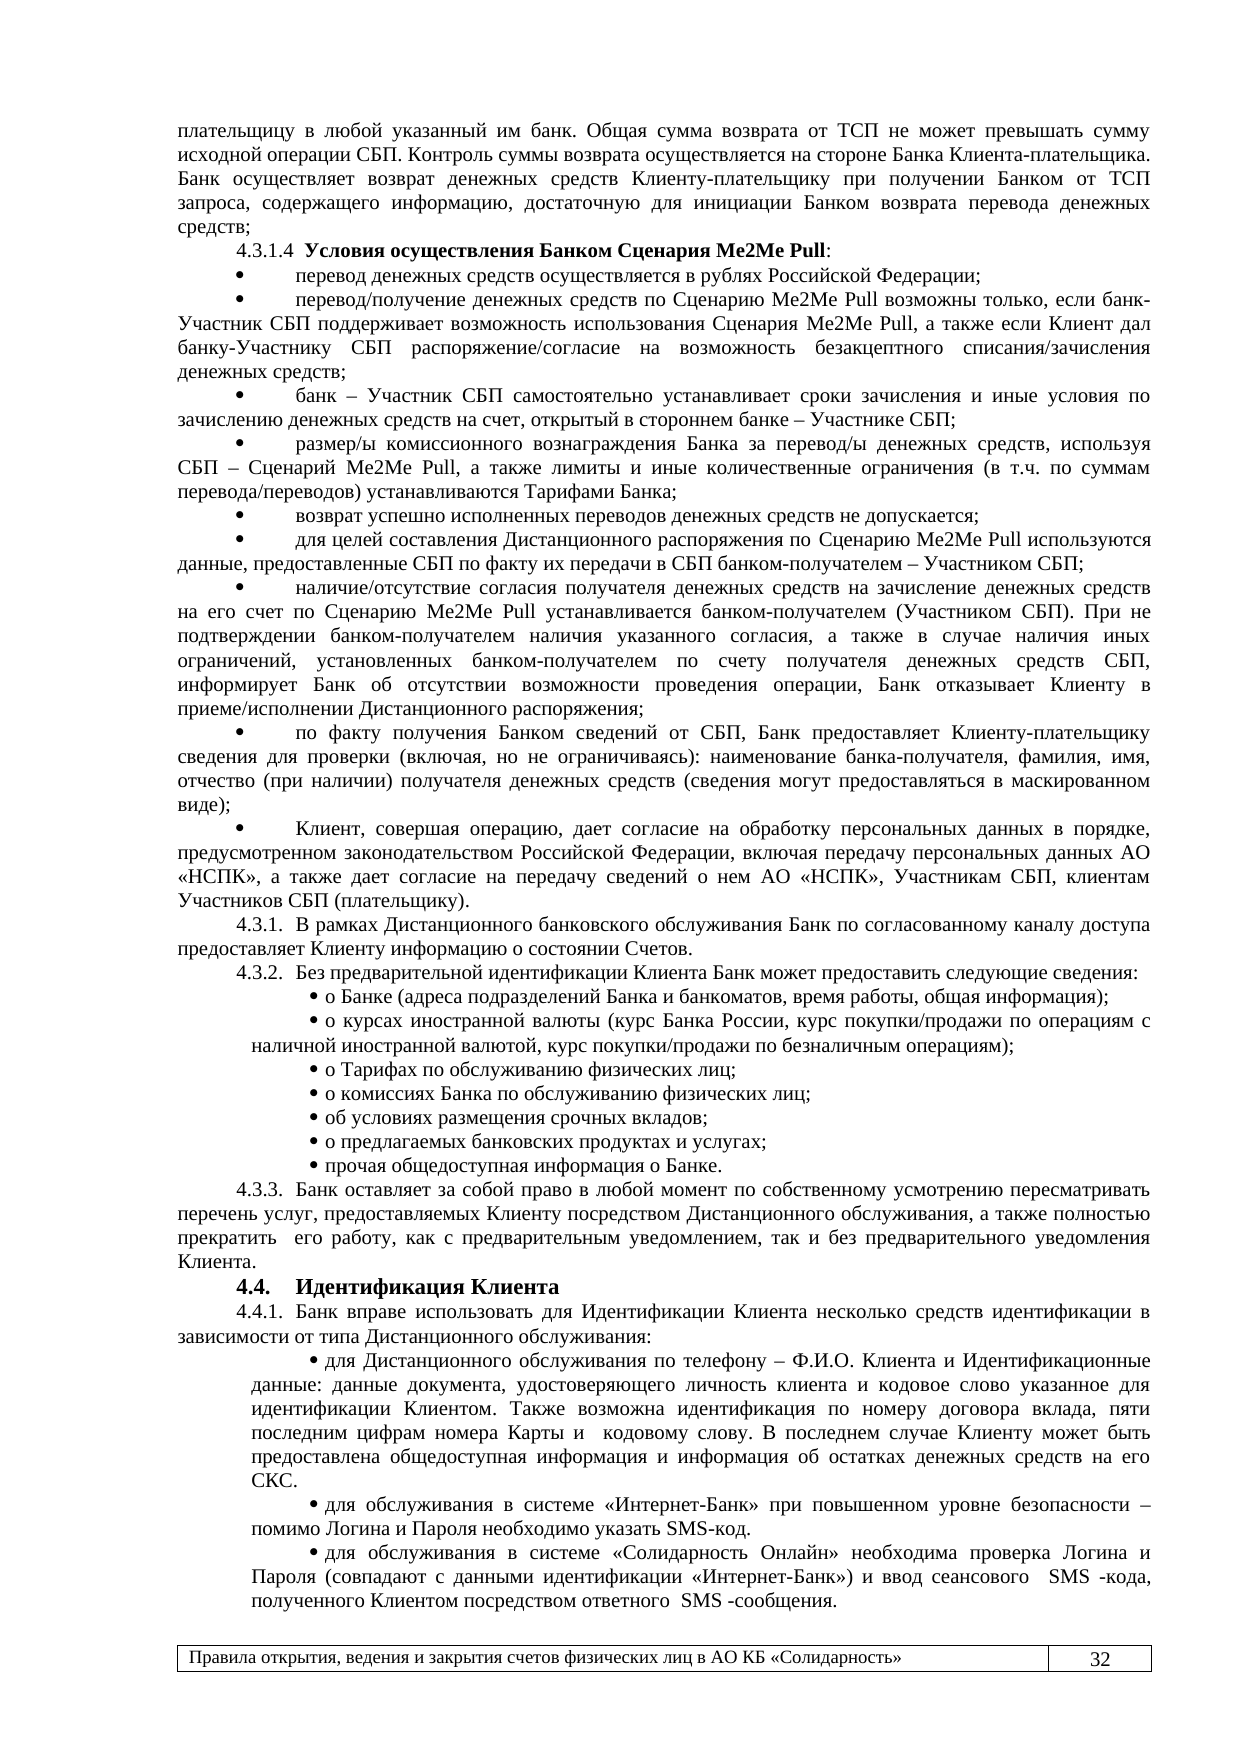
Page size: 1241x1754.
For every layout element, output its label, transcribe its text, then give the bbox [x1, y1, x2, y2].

list о комиссиях Банка по обслуживанию физических лиц; [251, 1081, 1152, 1105]
list прочая общедоступная информация о Банке. [251, 1153, 1152, 1177]
list В рамках Дистанционного банковского обслуживания Банк по согласованному каналу доступа предоставляет Клиенту информацию о состоянии Счетов. [177, 912, 1152, 960]
list перевод денежных средств осуществляется в рублях Российской Федерации; [177, 262, 1152, 287]
list о курсах иностранной валюты (курс Банка России, курс покупки/продажи по операциям с наличной иностранной валютой, курс покупки/продажи по безналичным операциям); [251, 1008, 1152, 1057]
list о Тарифах по обслуживанию физических лиц; [251, 1057, 1152, 1081]
text 4.3.1.4 Условия осуществления Банком Сценария Me2Me Pull: [177, 238, 1152, 262]
list Клиент, совершая операцию, дает согласие на обработку персональных данных в порядке, предусмотренном законодательством Российской Федерации, включая передачу персональных данных АО «НСПК», а также дает согласие на передачу сведений о нем АО «НСПК», Участникам СБП, клиентам Участников СБП (плательщику). [177, 816, 1152, 912]
list для обслуживания в системе «Интернет-Банк» при повышенном уровне безопасности – помимо Логина и Пароля необходимо указать SMS-код. [251, 1492, 1152, 1540]
list по факту получения Банком сведений от СБП, Банк предоставляет Клиенту-плательщику сведения для проверки (включая, но не ограничиваясь): наименование банка-получателя, фамилия, имя, отчество (при наличии) получателя денежных средств (сведения могут предоставляться в маскированном виде); [177, 720, 1152, 816]
list перевод/получение денежных средств по Сценарию Me2Me Pull возможны только, если банк-Участник СБП поддерживает возможность использования Сценария Me2Me Pull, а также если Клиент дал банку-Участнику СБП распоряжение/согласие на возможность безакцептного списания/зачисления денежных средств; [177, 287, 1152, 383]
list Без предварительной идентификации Клиента Банк может предоставить следующие сведения: [177, 960, 1152, 984]
list банк – Участник СБП самостоятельно устанавливает сроки зачисления и иные условия по зачислению денежных средств на счет, открытый в стороннем банке – Участнике СБП; [177, 383, 1152, 431]
list об условиях размещения срочных вкладов; [251, 1105, 1152, 1129]
list для Дистанционного обслуживания по телефону – Ф.И.О. Клиента и Идентификационные данные: данные документа, удостоверяющего личность клиента и кодовое слово указанное для идентификации Клиентом. Также возможна идентификация по номеру договора вклада, пяти последним цифрам номера Карты и кодовому слову. В последнем случае Клиенту может быть предоставлена общедоступная информация и информация об остатках денежных средств на его СКС. [251, 1348, 1152, 1492]
list размер/ы комиссионного вознаграждения Банка за перевод/ы денежных средств, используя СБП – Сценарий Me2Me Pull, а также лимиты и иные количественные ограничения (в т.ч. по суммам перевода/переводов) устанавливаются Тарифами Банка; [177, 431, 1152, 503]
list о Банке (адреса подразделений Банка и банкоматов, время работы, общая информация); [251, 984, 1152, 1008]
list о предлагаемых банковских продуктах и услугах; [251, 1129, 1152, 1153]
list Банк оставляет за собой право в любой момент по собственному усмотрению пересматривать перечень услуг, предоставляемых Клиенту посредством Дистанционного обслуживания, а также полностью прекратить его работу, как с предварительным уведомлением, так и без предварительного уведомления Клиента. [177, 1177, 1152, 1273]
list возврат успешно исполненных переводов денежных средств не допускается; [177, 503, 1152, 527]
list наличие/отсутствие согласия получателя денежных средств на зачисление денежных средств на его счет по Сценарию Me2Me Pull устанавливается банком-получателем (Участником СБП). При не подтверждении банком-получателем наличия указанного согласия, а также в случае наличия иных ограничений, установленных банком-получателем по счету получателя денежных средств СБП, информирует Банк об отсутствии возможности проведения операции, Банк отказывает Клиенту в приеме/исполнении Дистанционного распоряжения; [177, 575, 1152, 720]
list Банк вправе использовать для Идентификации Клиента несколько средств идентификации в зависимости от типа Дистанционного обслуживания: [177, 1299, 1152, 1348]
list Идентификация Клиента [177, 1273, 1152, 1299]
list для целей составления Дистанционного распоряжения по Сценарию Me2Me Pull используются данные, предоставленные СБП по факту их передачи в СБП банком-получателем – Участником СБП; [177, 527, 1152, 575]
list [177, 118, 1152, 238]
list для обслуживания в системе «Солидарность Онлайн» необходима проверка Логина и Пароля (совпадают с данными идентификации «Интернет-Банк») и ввод сеансового SMS -кода, полученного Клиентом посредством ответного SMS -сообщения. [251, 1540, 1152, 1612]
